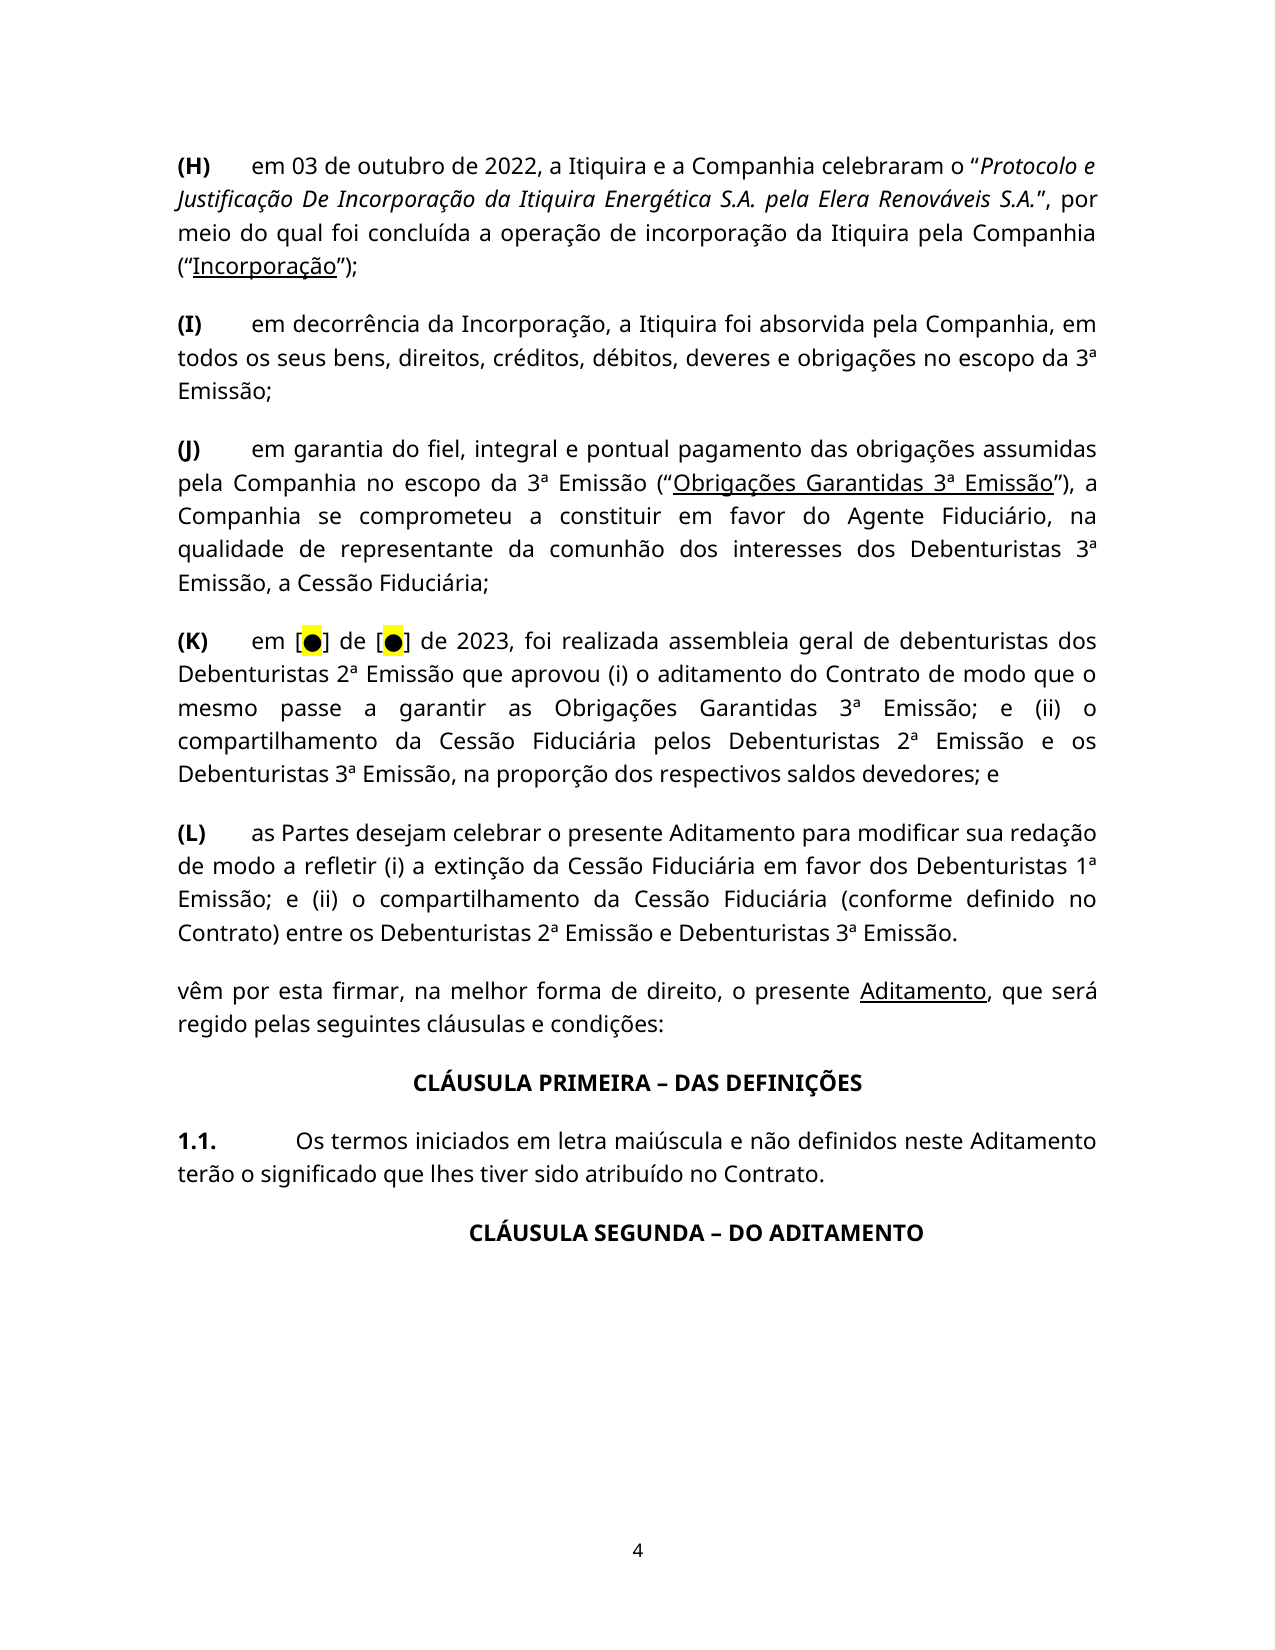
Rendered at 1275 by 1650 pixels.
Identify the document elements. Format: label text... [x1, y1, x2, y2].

text vêm por esta firmar, na melhor forma de direito, o presente Aditamento, que será regido pelas seguintes cláusulas e condições: [177, 973, 1098, 1039]
list em decorrência da Incorporação, a Itiquira foi absorvida pela Companhia, em todos os seus bens, direitos, créditos, débitos, deveres e obrigações no escopo da 3ª Emissão; [177, 306, 1098, 406]
list as Partes desejam celebrar o presente Aditamento para modificar sua redação de modo a refletir (i) a extinção da Cessão Fiduciária em favor dos Debenturistas 1ª Emissão; e (ii) o compartilhamento da Cessão Fiduciária (conforme definido no Contrato) entre os Debenturistas 2ª Emissão e Debenturistas 3ª Emissão. [177, 814, 1098, 948]
list em 03 de outubro de 2022, a Itiquira e a Companhia celebraram o “Protocolo e Justificação De Incorporação da Itiquira Energética S.A. pela Elera Renováveis S.A.”, por meio do qual foi concluída a operação de incorporação da Itiquira pela Companhia (“Incorporação”); [177, 148, 1098, 281]
text CLÁUSULA PRIMEIRA – DAS DEFINIÇÕES [177, 1064, 1098, 1098]
list CLÁUSULA SEGUNDA – DO Aditamento [177, 1214, 1098, 1248]
list em garantia do fiel, integral e pontual pagamento das obrigações assumidas pela Companhia no escopo da 3ª Emissão (“Obrigações Garantidas 3ª Emissão”), a Companhia se comprometeu a constituir em favor do Agente Fiduciário, na qualidade de representante da comunhão dos interesses dos Debenturistas 3ª Emissão, a Cessão Fiduciária; [177, 431, 1098, 598]
list Os termos iniciados em letra maiúscula e não definidos neste Aditamento terão o significado que lhes tiver sido atribuído no Contrato. [177, 1123, 1098, 1189]
list em [●] de [●] de 2023, foi realizada assembleia geral de debenturistas dos Debenturistas 2ª Emissão que aprovou (i) o aditamento do Contrato de modo que o mesmo passe a garantir as Obrigações Garantidas 3ª Emissão; e (ii) o compartilhamento da Cessão Fiduciária pelos Debenturistas 2ª Emissão e os Debenturistas 3ª Emissão, na proporção dos respectivos saldos devedores; e [177, 623, 1098, 789]
